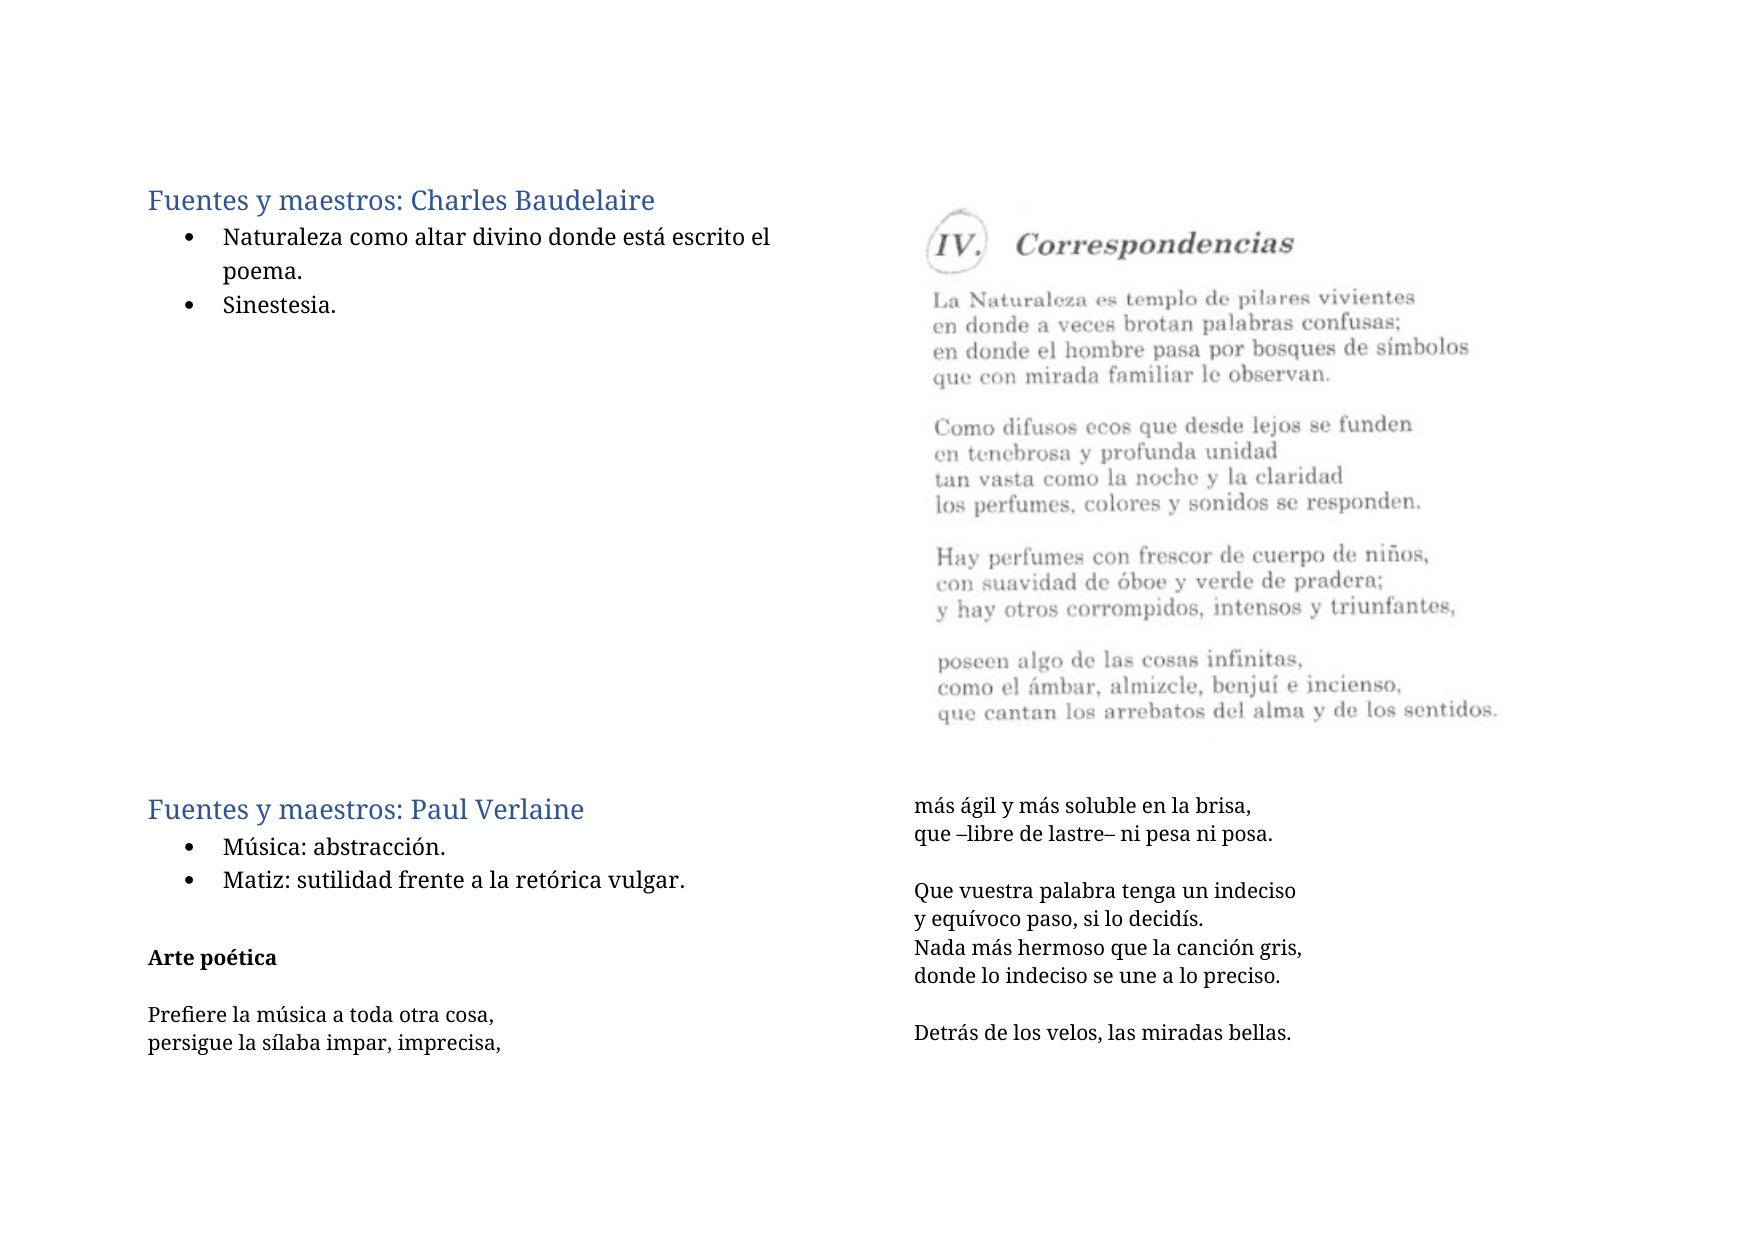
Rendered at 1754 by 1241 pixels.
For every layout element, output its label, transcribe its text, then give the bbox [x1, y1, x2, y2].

list Sinestesia. [185, 289, 840, 320]
text más ágil y más soluble en la brisa, [914, 791, 1606, 819]
text y equívoco paso, si lo decidís. [914, 904, 1606, 933]
text donde lo indeciso se une a lo preciso. [914, 961, 1606, 990]
list Naturaleza como altar divino donde está escrito el poema. [185, 221, 840, 286]
text que –libre de lastre– ni pesa ni posa. [914, 819, 1606, 848]
text persigue la sílaba impar, imprecisa, [148, 1028, 840, 1057]
text Arte poética [148, 943, 840, 972]
subtitle Fuentes y maestros: Paul Verlaine [148, 791, 840, 828]
text Prefiere la música a toda otra cosa, [148, 1000, 840, 1028]
text Que vuestra palabra tenga un indeciso [914, 876, 1606, 904]
list Música: abstracción. [185, 831, 840, 862]
text Nada más hermoso que la canción gris, [914, 933, 1606, 961]
subtitle Fuentes y maestros: Charles Baudelaire [148, 181, 840, 218]
text Detrás de los velos, las miradas bellas. [914, 1018, 1606, 1047]
picture [913, 181, 1550, 743]
list Matiz: sutilidad frente a la retórica vulgar. [185, 864, 840, 896]
